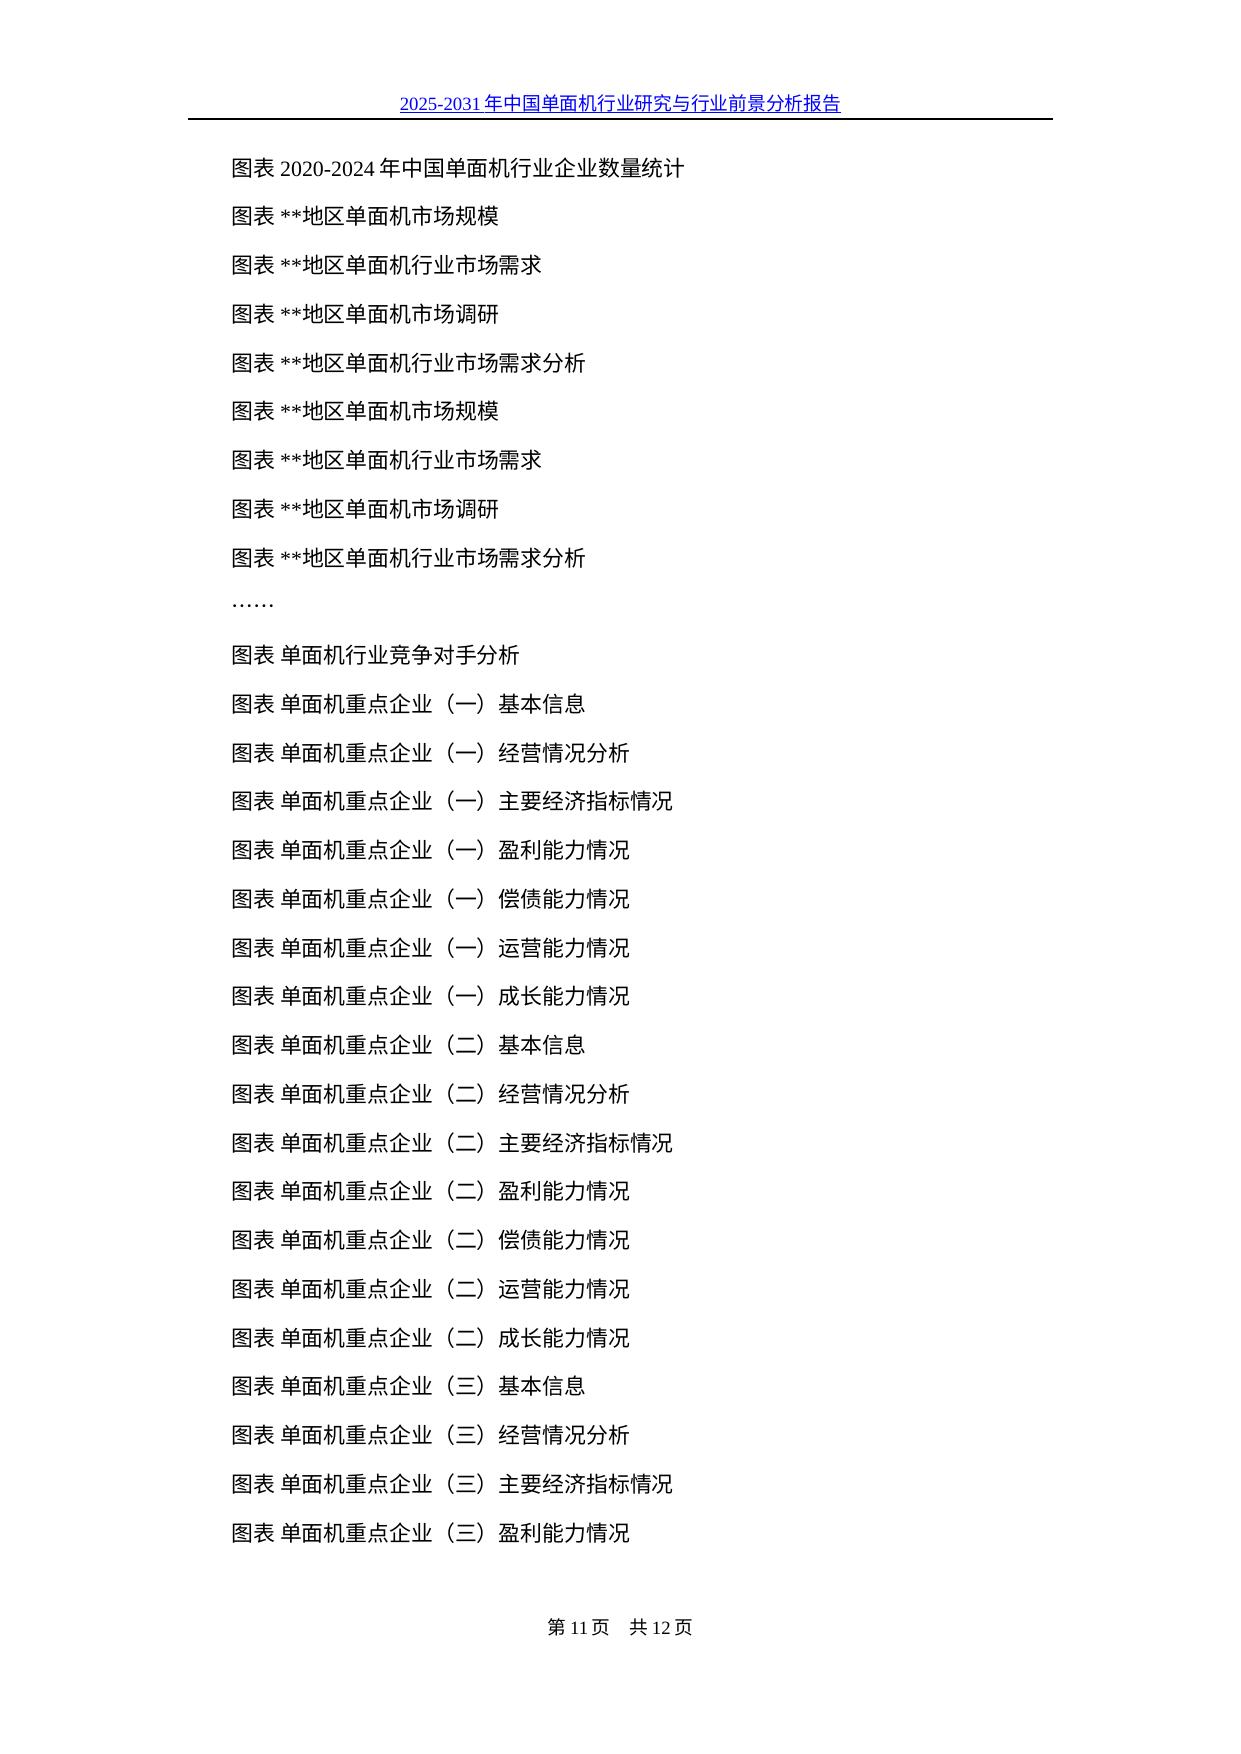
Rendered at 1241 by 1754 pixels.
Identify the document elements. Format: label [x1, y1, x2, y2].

text [187, 150, 1053, 1548]
